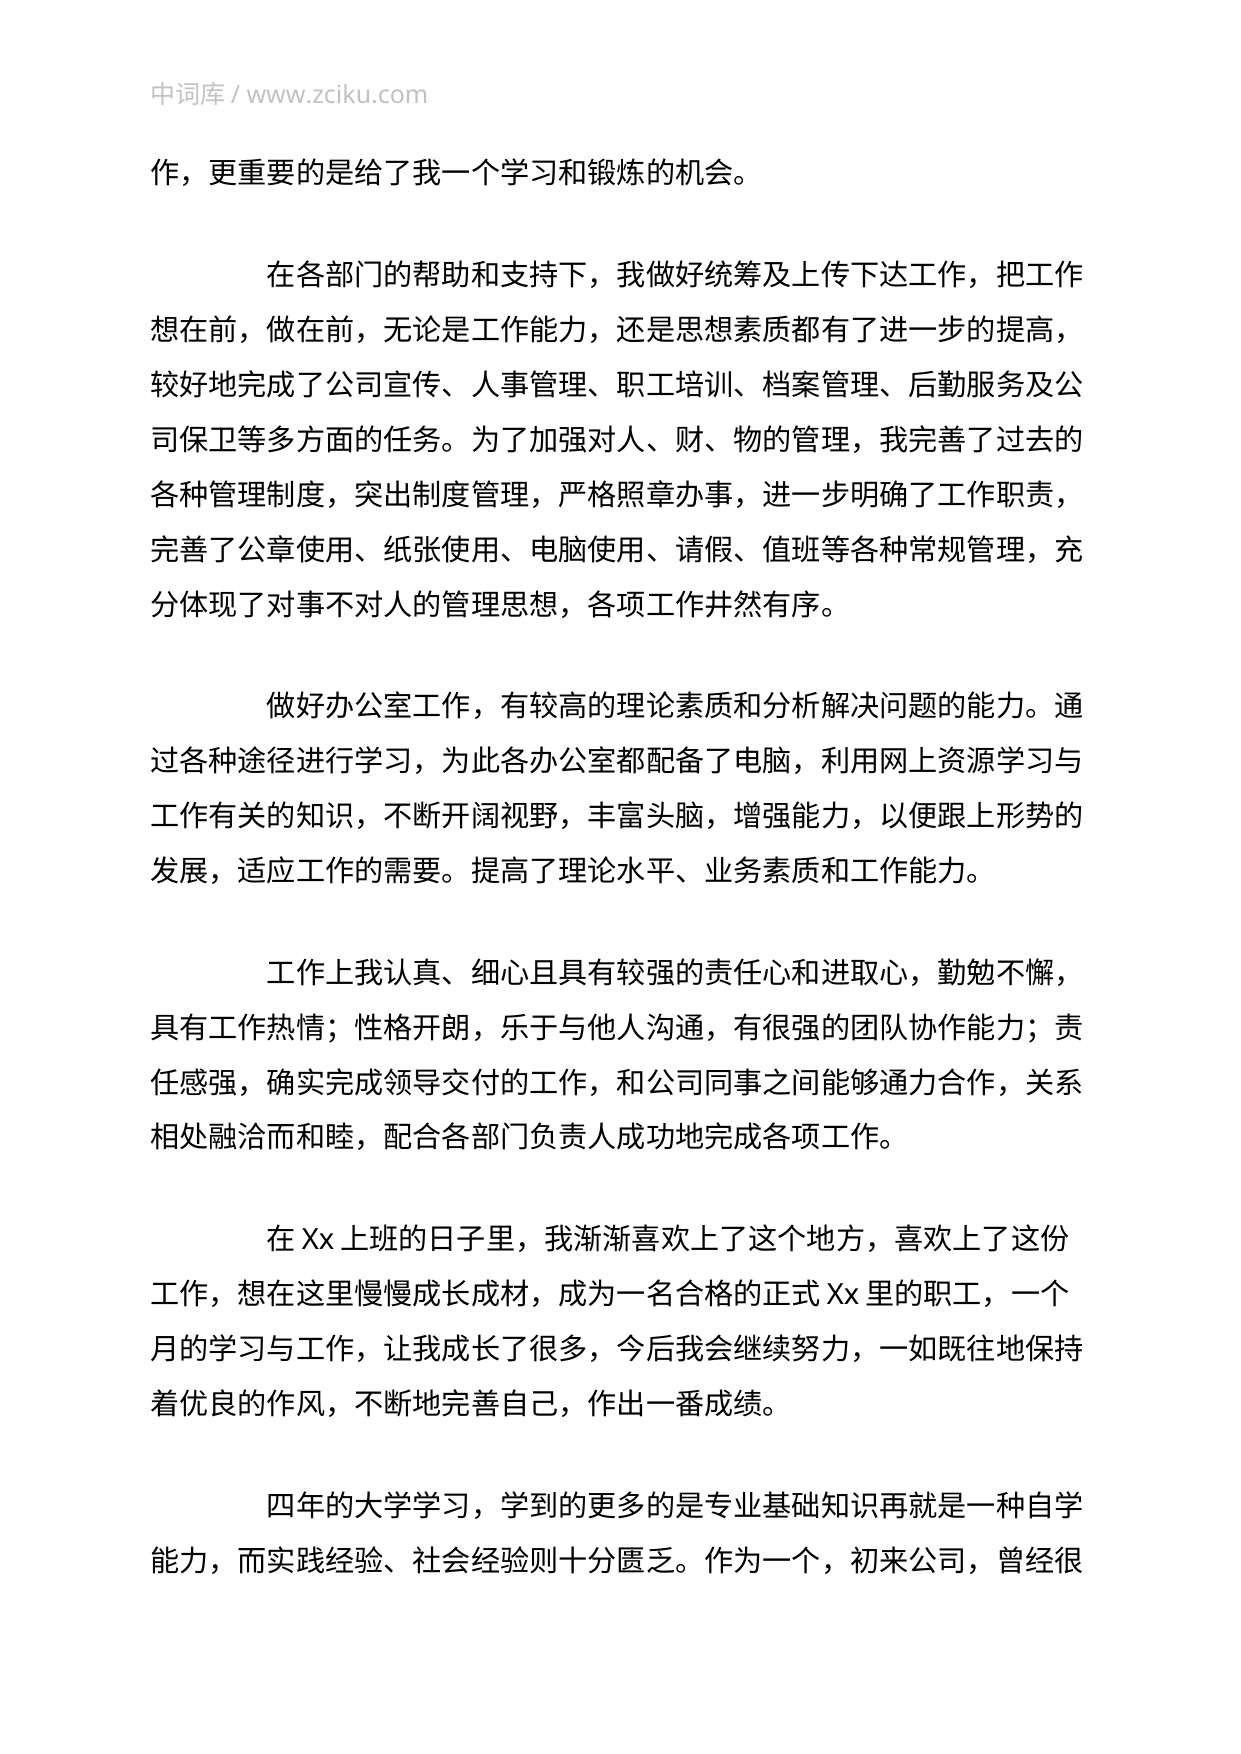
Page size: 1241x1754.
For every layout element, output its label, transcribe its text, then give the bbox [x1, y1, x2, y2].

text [150, 150, 1090, 192]
text 在各部门的帮助和支持下，我做好统筹及上传下达工作，把工作想在前，做在前，无论是工作能力，还是思想素质都有了进一步的提高，较好地完成了公司宣传、人事管理、职工培训、档案管理、后勤服务及公司保卫等多方面的任务。为了加强对人、财、物的管理，我完善了过去的各种管理制度，突出制度管理，严格照章办事，进一步明确了工作职责，完善了公章使用、纸张使用、电脑使用、请假、值班等各种常规管理，充分体现了对事不对人的管理思想，各项工作井然有序。 [150, 252, 1090, 623]
text 在Xx上班的日子里，我渐渐喜欢上了这个地方，喜欢上了这份工作，想在这里慢慢成长成材，成为一名合格的正式Xx里的职工，一个月的学习与工作，让我成长了很多，今后我会继续努力，一如既往地保持着优良的作风，不断地完善自己，作出一番成绩。 [150, 1216, 1090, 1423]
text 工作上我认真、细心且具有较强的责任心和进取心，勤勉不懈，具有工作热情；性格开朗，乐于与他人沟通，有很强的团队协作能力；责任感强，确实完成领导交付的工作，和公司同事之间能够通力合作，关系相处融洽而和睦，配合各部门负责人成功地完成各项工作。 [150, 949, 1090, 1156]
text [150, 1482, 1090, 1580]
text 做好办公室工作，有较高的理论素质和分析解决问题的能力。通过各种途径进行学习，为此各办公室都配备了电脑，利用网上资源学习与工作有关的知识，不断开阔视野，丰富头脑，增强能力，以便跟上形势的发展，适应工作的需要。提高了理论水平、业务素质和工作能力。 [150, 683, 1090, 890]
